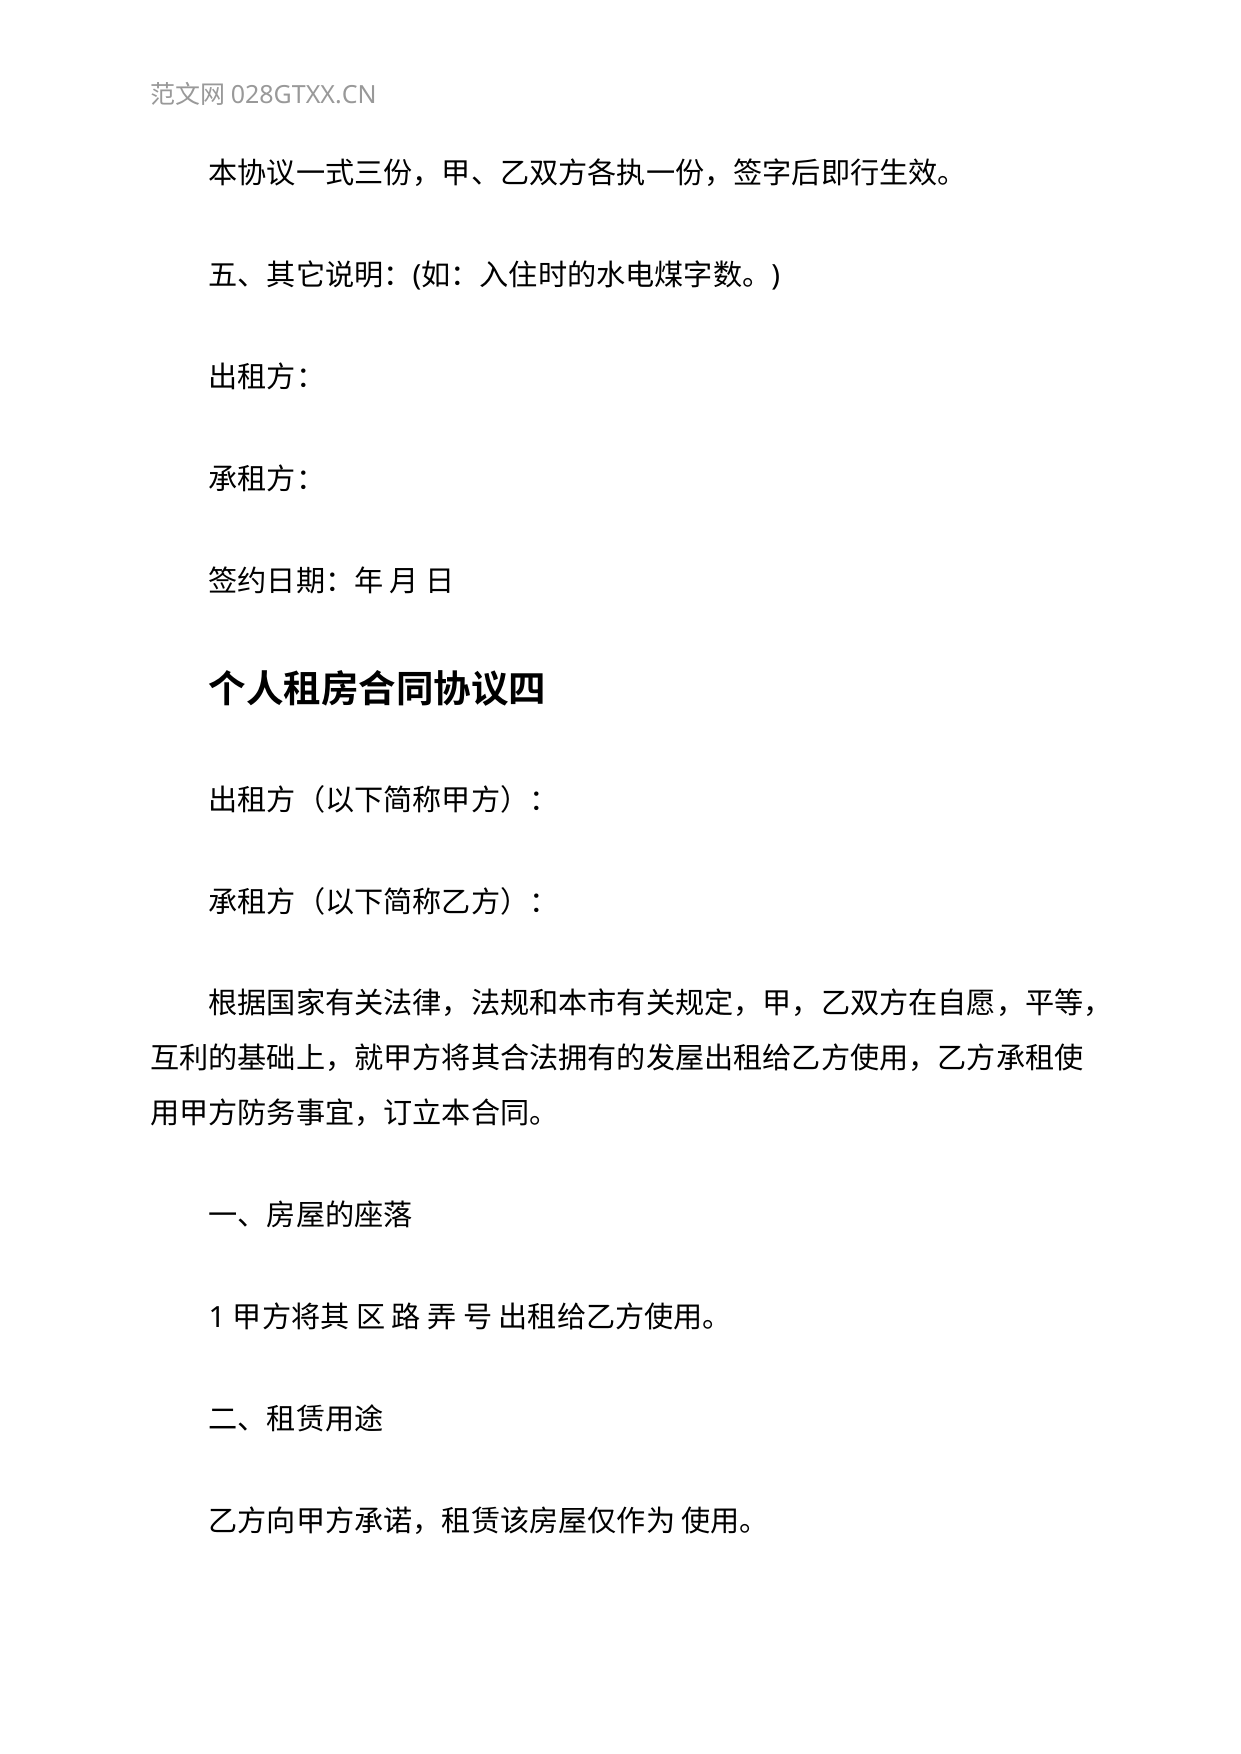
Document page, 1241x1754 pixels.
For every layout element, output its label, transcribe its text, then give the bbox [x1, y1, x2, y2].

text 承租方： [150, 456, 1090, 498]
text 1 甲方将其 区 路 弄 号 出租给乙方使用。 [150, 1293, 1090, 1336]
text 一、房屋的座落 [150, 1192, 1090, 1234]
text 根据国家有关法律，法规和本市有关规定，甲，乙双方在自愿，平等，互利的基础上，就甲方将其合法拥有的发屋出租给乙方使用，乙方承租使用甲方防务事宜，订立本合同。 [150, 980, 1090, 1132]
text 出租方（以下简称甲方）： [150, 776, 1090, 819]
text 承租方（以下简称乙方）： [150, 878, 1090, 921]
text 本协议一式三份，甲、乙双方各执一份，签字后即行生效。 [150, 150, 1090, 192]
text 五、其它说明：(如：入住时的水电煤字数。) [150, 252, 1090, 294]
text 乙方向甲方承诺，租赁该房屋仅作为 使用。 [150, 1497, 1090, 1539]
text 个人租房合同协议四 [150, 659, 1090, 713]
text 出租方： [150, 354, 1090, 396]
text 签约日期：年 月 日 [150, 557, 1090, 599]
text 二、租赁用途 [150, 1395, 1090, 1438]
